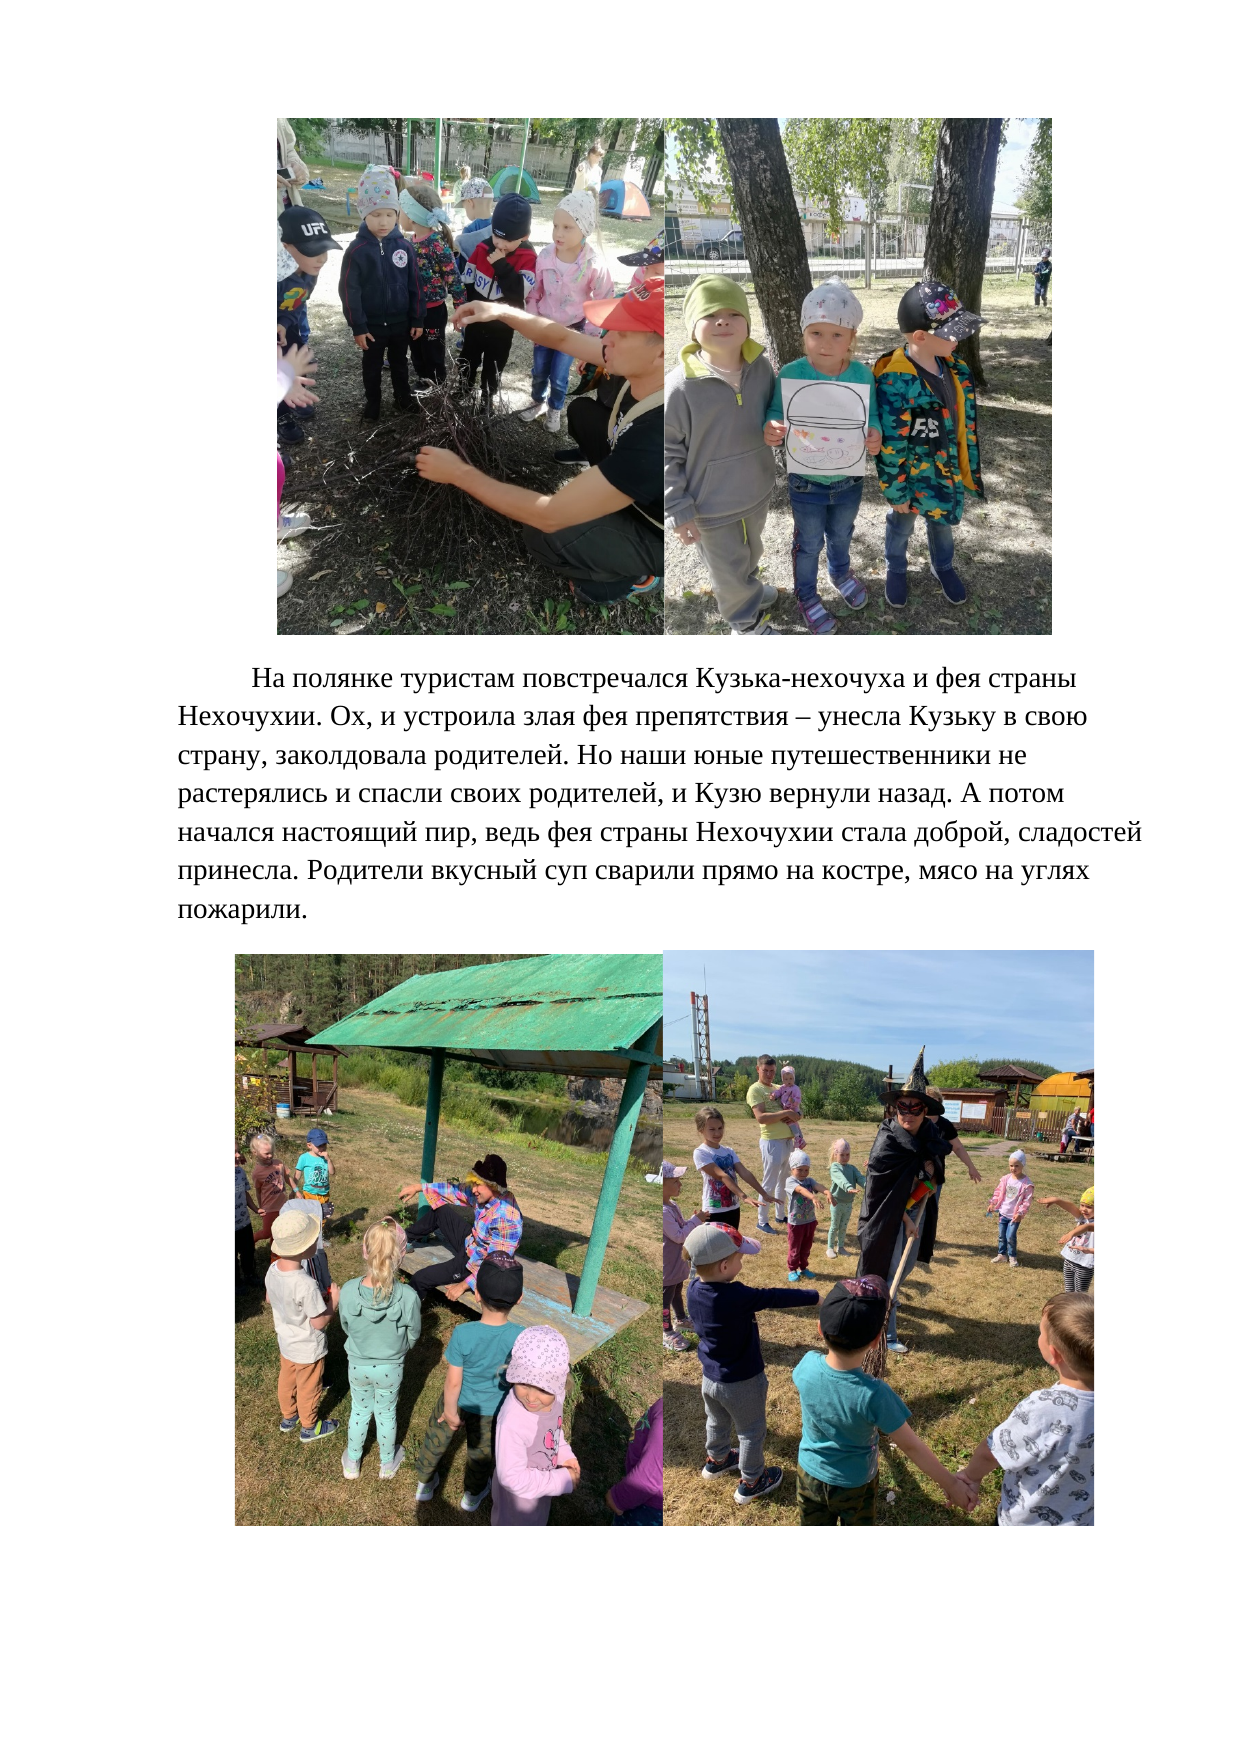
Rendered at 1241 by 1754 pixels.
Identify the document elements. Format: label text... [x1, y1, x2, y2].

picture [277, 118, 1052, 635]
text На полянке туристам повстречался Кузька-нехочуха и фея страны Нехочухии. Ох, и устроила злая фея препятствия – унесла Кузьку в свою страну, заколдовала родителей. Но наши юные путешественники не растерялись и спасли своих родителей, и Кузю вернули назад. А потом начался настоящий пир, ведь фея страны Нехочухии стала доброй, сладостей принесла. Родители вкусный суп сварили прямо на костре, мясо на углях пожарили. [177, 660, 1152, 924]
picture [234, 950, 1095, 1526]
